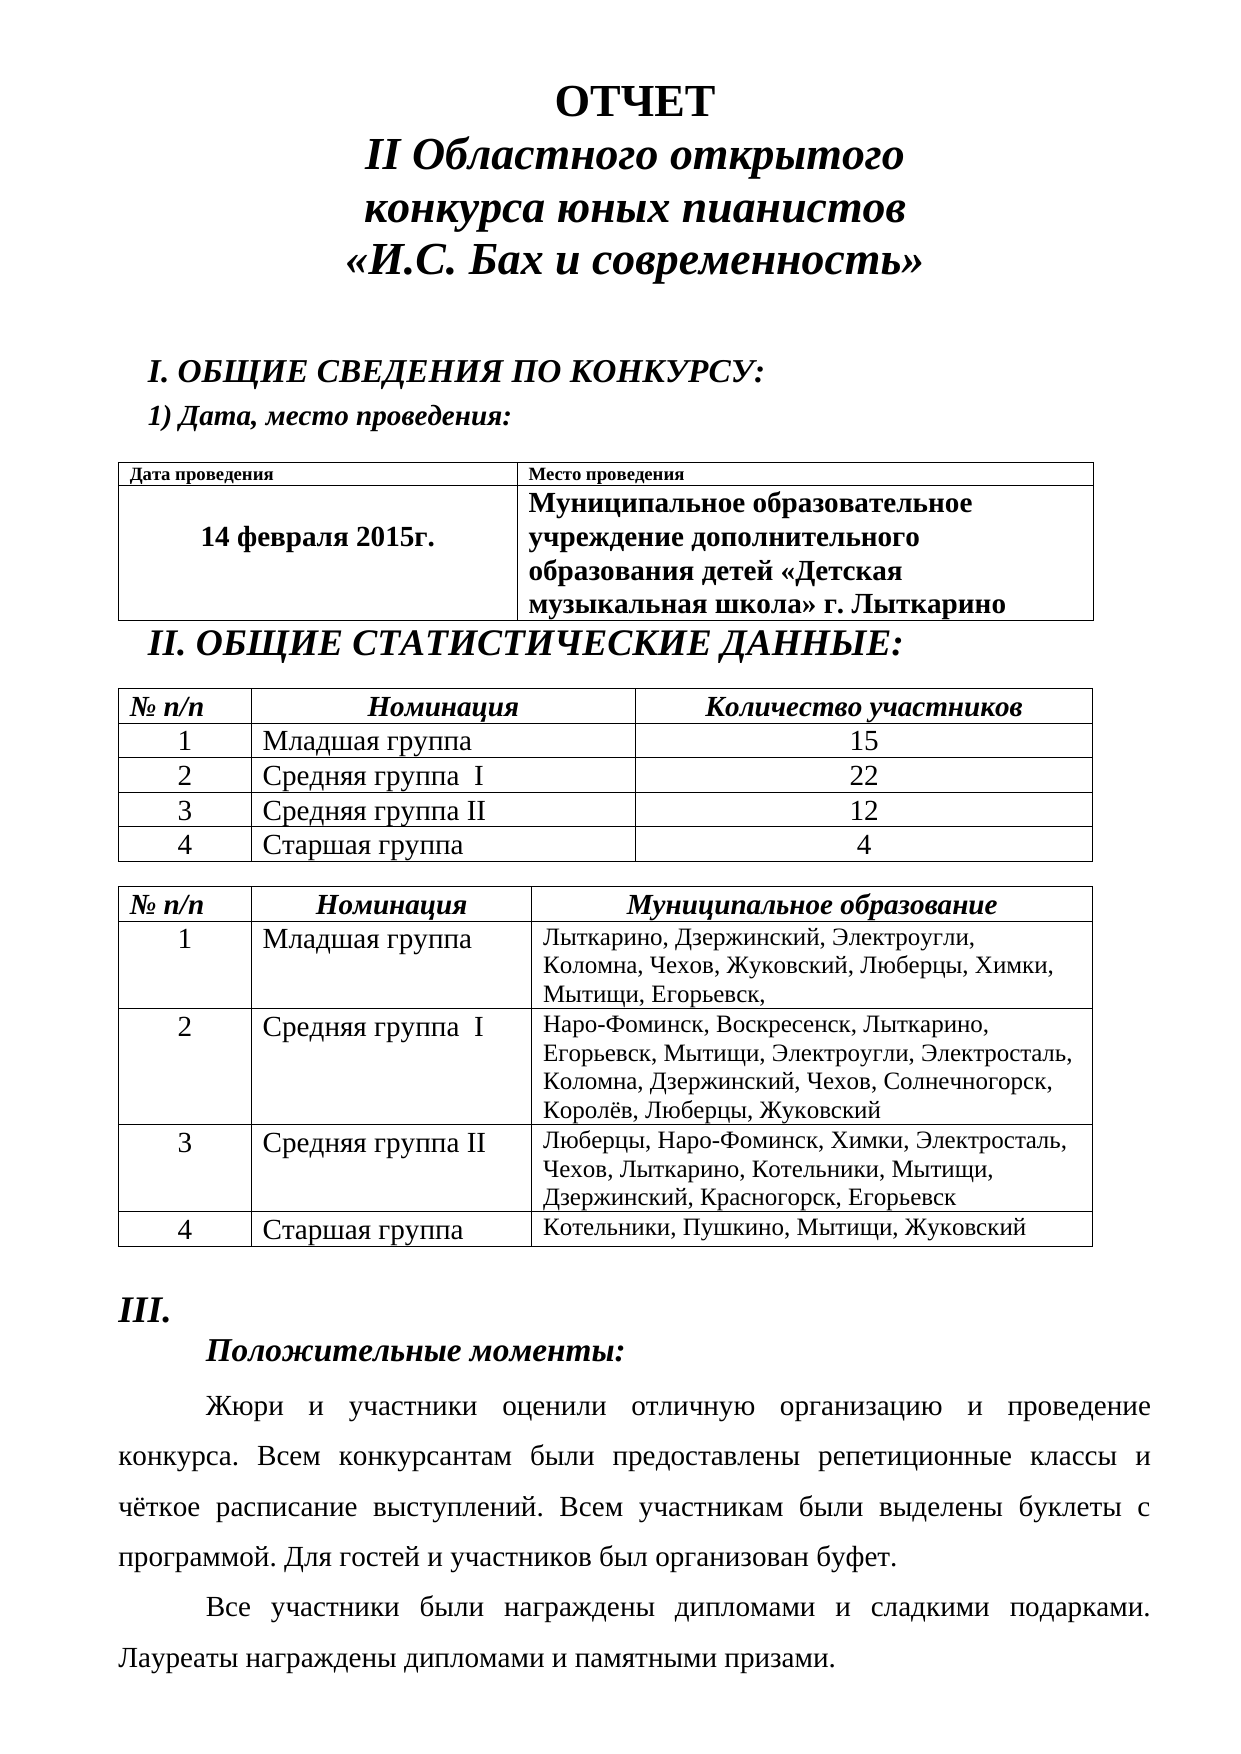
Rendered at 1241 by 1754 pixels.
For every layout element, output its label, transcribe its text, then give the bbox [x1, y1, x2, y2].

text «И.С. Бах и современность» [118, 232, 1152, 285]
table_cell 4 [119, 1212, 251, 1246]
text Жюри и участники оценили отличную организацию и проведение конкурса. Всем конкурсантам были предоставлены репетиционные классы и чёткое расписание выступлений. Всем участникам были выделены буклеты с программой. Для гостей и участников был организован буфет. [118, 1388, 1152, 1573]
text III. [118, 1287, 1152, 1331]
table_cell Старшая группа [252, 827, 635, 861]
text 1) Дата, место проведения: [118, 398, 1152, 432]
text I. ОБЩИЕ СВЕДЕНИЯ ПО КОНКУРСУ: [118, 352, 1152, 390]
text II Областного открытого [118, 127, 1152, 179]
table_cell Муниципальное образовательное учреждение дополнительного образования детей «Детская музыкальная школа» г. Лыткарино [518, 486, 1093, 620]
table_cell 4 [119, 827, 251, 861]
table_cell 15 [636, 724, 1092, 757]
text II. ОБЩИЕ СТАТИСТИЧЕСКИЕ ДАННЫЕ: [118, 621, 1152, 664]
text Положительные моменты: [118, 1331, 1152, 1369]
table_cell 2 [119, 1009, 251, 1124]
table_header Место проведения [518, 463, 1093, 484]
table_cell 12 [636, 793, 1092, 826]
table_cell 1 [119, 922, 251, 1008]
table_cell Старшая группа [252, 1212, 531, 1246]
table_cell Средняя группа II [252, 1125, 531, 1211]
table_cell 1 [119, 724, 251, 757]
table_header Количество участников [636, 689, 1092, 722]
text конкурса юных пианистов [118, 179, 1152, 232]
table_cell Котельники, Пушкино, Мытищи, Жуковский [532, 1212, 1092, 1246]
table_cell 3 [119, 1125, 251, 1211]
table_cell Люберцы, Наро-Фоминск, Химки, Электросталь, Чехов, Лыткарино, Котельники, Мытищи, Дзержинский, Красногорск, Егорьевск [532, 1125, 1092, 1211]
table_header Номинация [252, 887, 531, 921]
table_cell 22 [636, 758, 1092, 792]
table_cell Наро-Фоминск, Воскресенск, Лыткарино, Егорьевск, Мытищи, Электроугли, Электросталь, Коломна, Дзержинский, Чехов, Солнечногорск, Королёв, Люберцы, Жуковский [532, 1009, 1092, 1124]
table_cell 2 [119, 758, 251, 792]
table_header № п/п [119, 689, 251, 722]
table_cell Младшая группа [252, 724, 635, 757]
text ОТЧЕТ [118, 74, 1152, 127]
table_header Дата проведения [119, 463, 517, 484]
table_header Номинация [252, 689, 635, 722]
table_cell 4 [636, 827, 1092, 861]
text Все участники были награждены дипломами и сладкими подарками. Лауреаты награждены дипломами и памятными призами. [118, 1589, 1152, 1673]
table_header № п/п [119, 887, 251, 921]
table_cell 14 февраля 2015г. [119, 486, 517, 620]
table_cell 3 [119, 793, 251, 826]
table_cell Младшая группа [252, 922, 531, 1008]
table_cell Средняя группа II [252, 793, 635, 826]
table_cell Средняя группа I [252, 1009, 531, 1124]
table_cell Лыткарино, Дзержинский, Электроугли, Коломна, Чехов, Жуковский, Люберцы, Химки, Мытищи, Егорьевск, [532, 922, 1092, 1008]
table_cell Средняя группа I [252, 758, 635, 792]
table_header Муниципальное образование [532, 887, 1092, 921]
